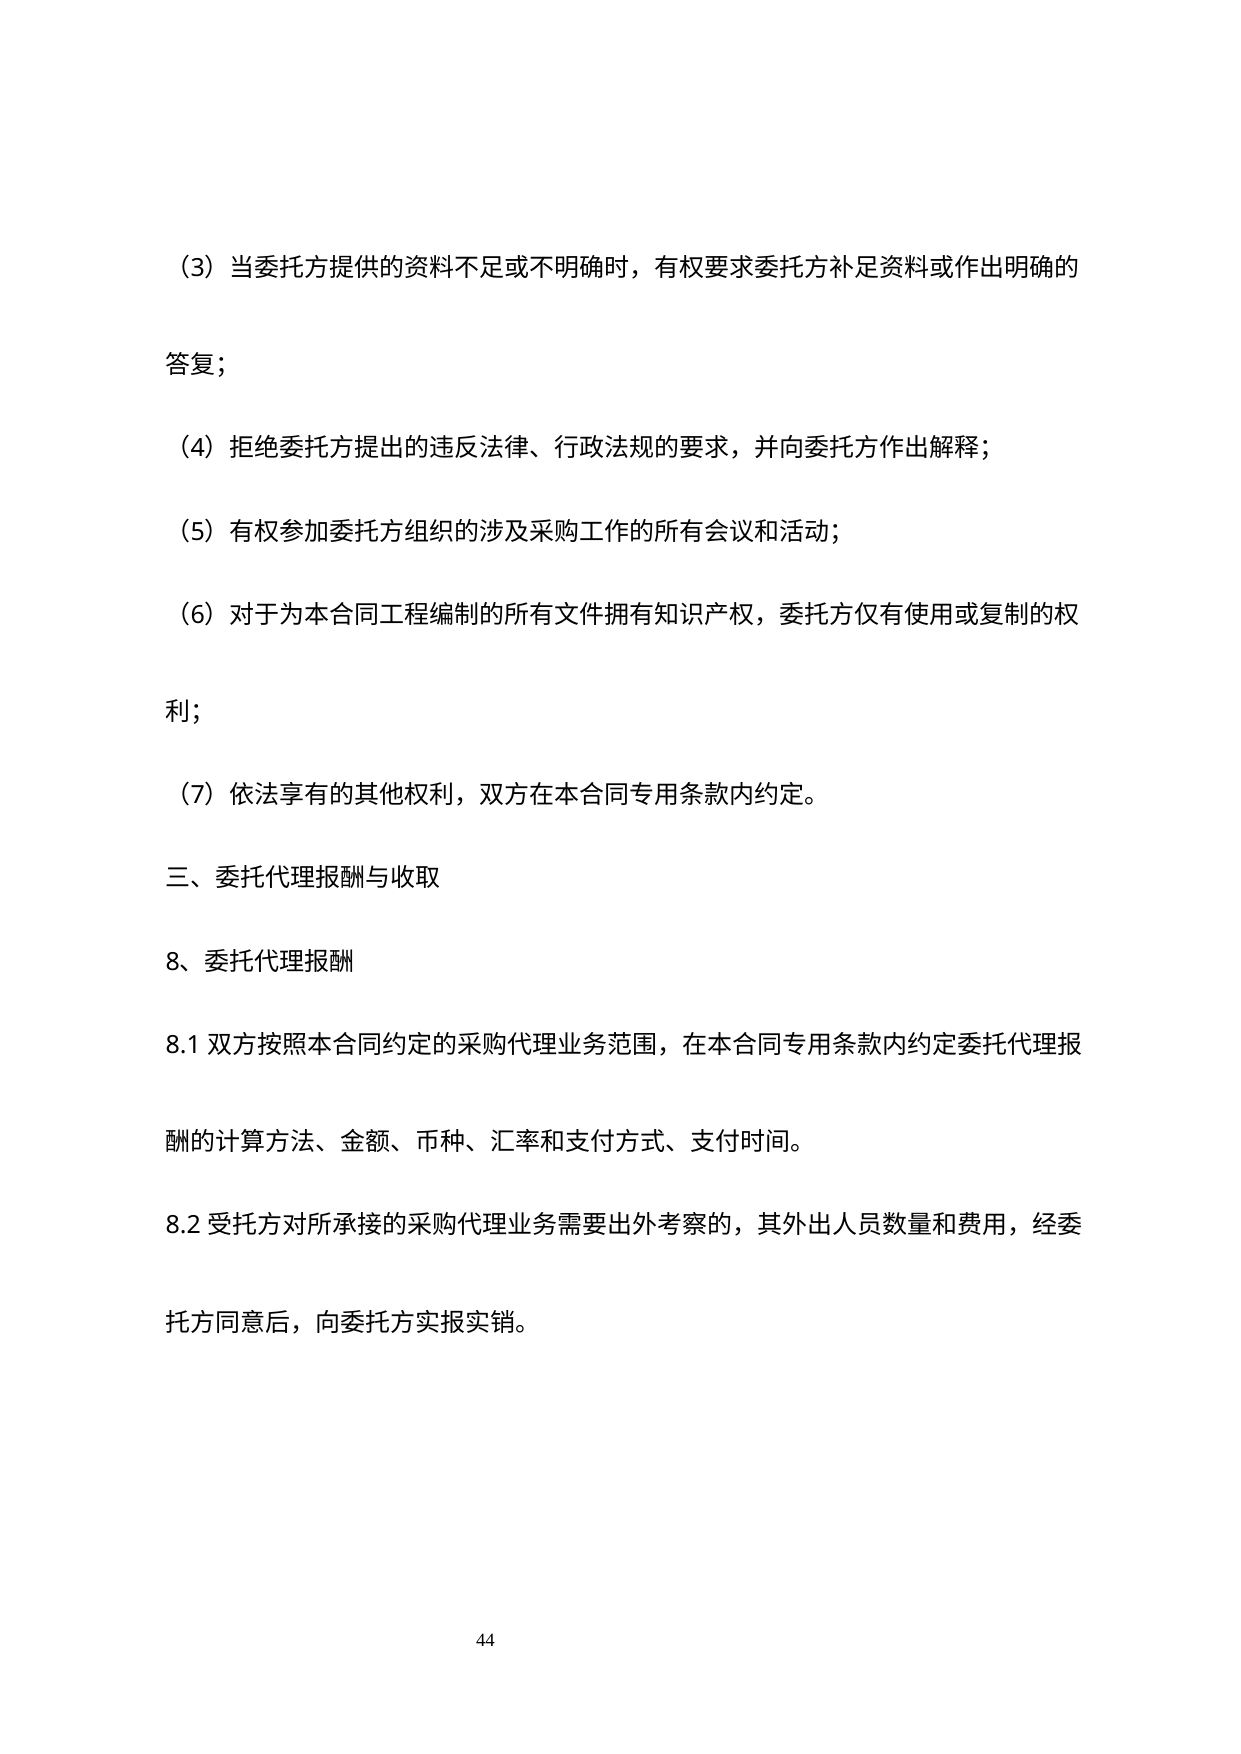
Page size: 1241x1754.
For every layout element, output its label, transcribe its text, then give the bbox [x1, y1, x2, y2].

text （7）依法享有的其他权利，双方在本合同专用条款内约定。 [165, 760, 1087, 825]
text 8、委托代理报酬 [165, 927, 1087, 992]
text （4）拒绝委托方提出的违反法律、行政法规的要求，并向委托方作出解释； [165, 413, 1087, 478]
text （3）当委托方提供的资料不足或不明确时，有权要求委托方补足资料或作出明确的答复； [165, 233, 1087, 395]
text 8.2 受托方对所承接的采购代理业务需要出外考察的，其外出人员数量和费用，经委托方同意后，向委托方实报实销。 [165, 1190, 1087, 1353]
text 三、委托代理报酬与收取 [165, 843, 1087, 908]
text （5）有权参加委托方组织的涉及采购工作的所有会议和活动； [165, 497, 1087, 562]
text 8.1 双方按照本合同约定的采购代理业务范围，在本合同专用条款内约定委托代理报酬的计算方法、金额、币种、汇率和支付方式、支付时间。 [165, 1010, 1087, 1172]
text （6）对于为本合同工程编制的所有文件拥有知识产权，委托方仅有使用或复制的权利； [165, 580, 1087, 742]
